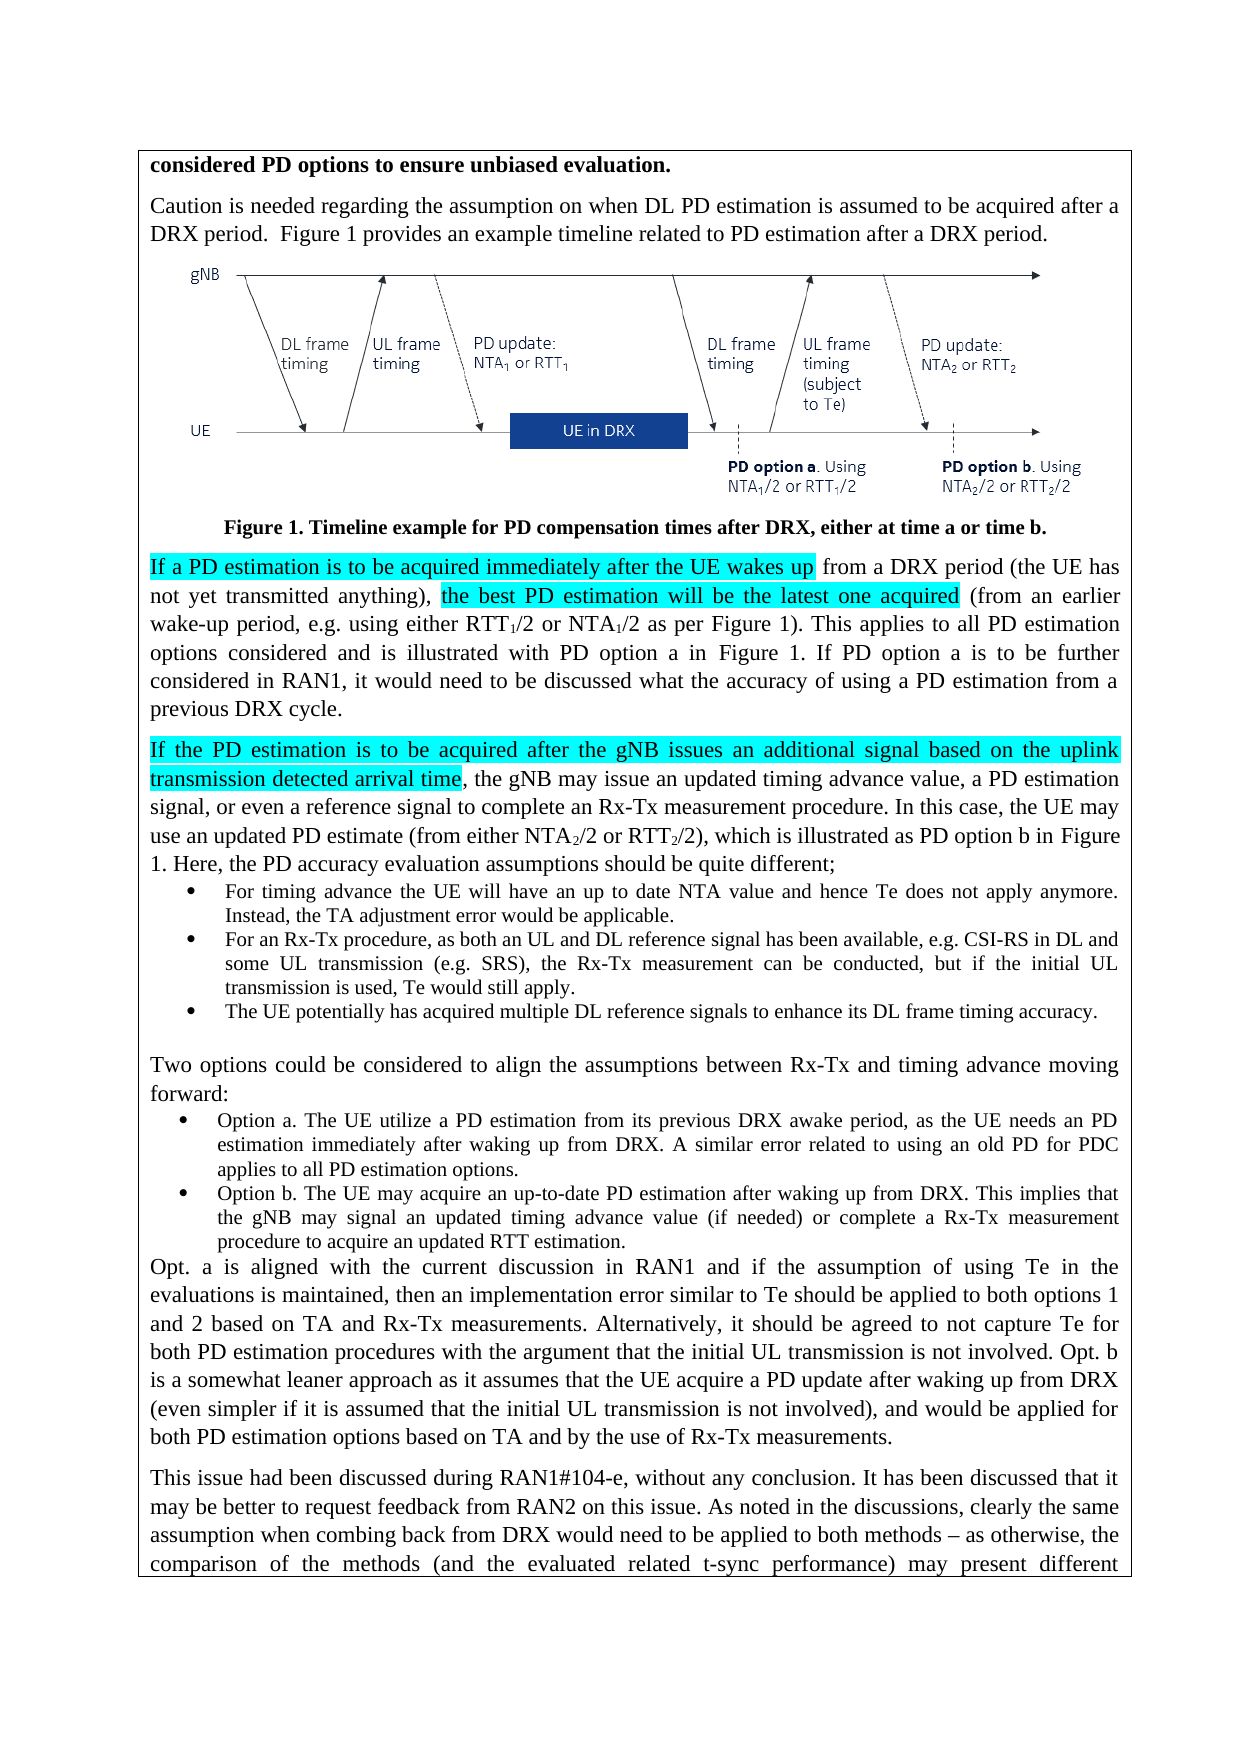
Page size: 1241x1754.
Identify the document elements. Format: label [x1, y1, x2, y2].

picture [184, 261, 1087, 501]
table_header [139, 151, 1131, 1576]
